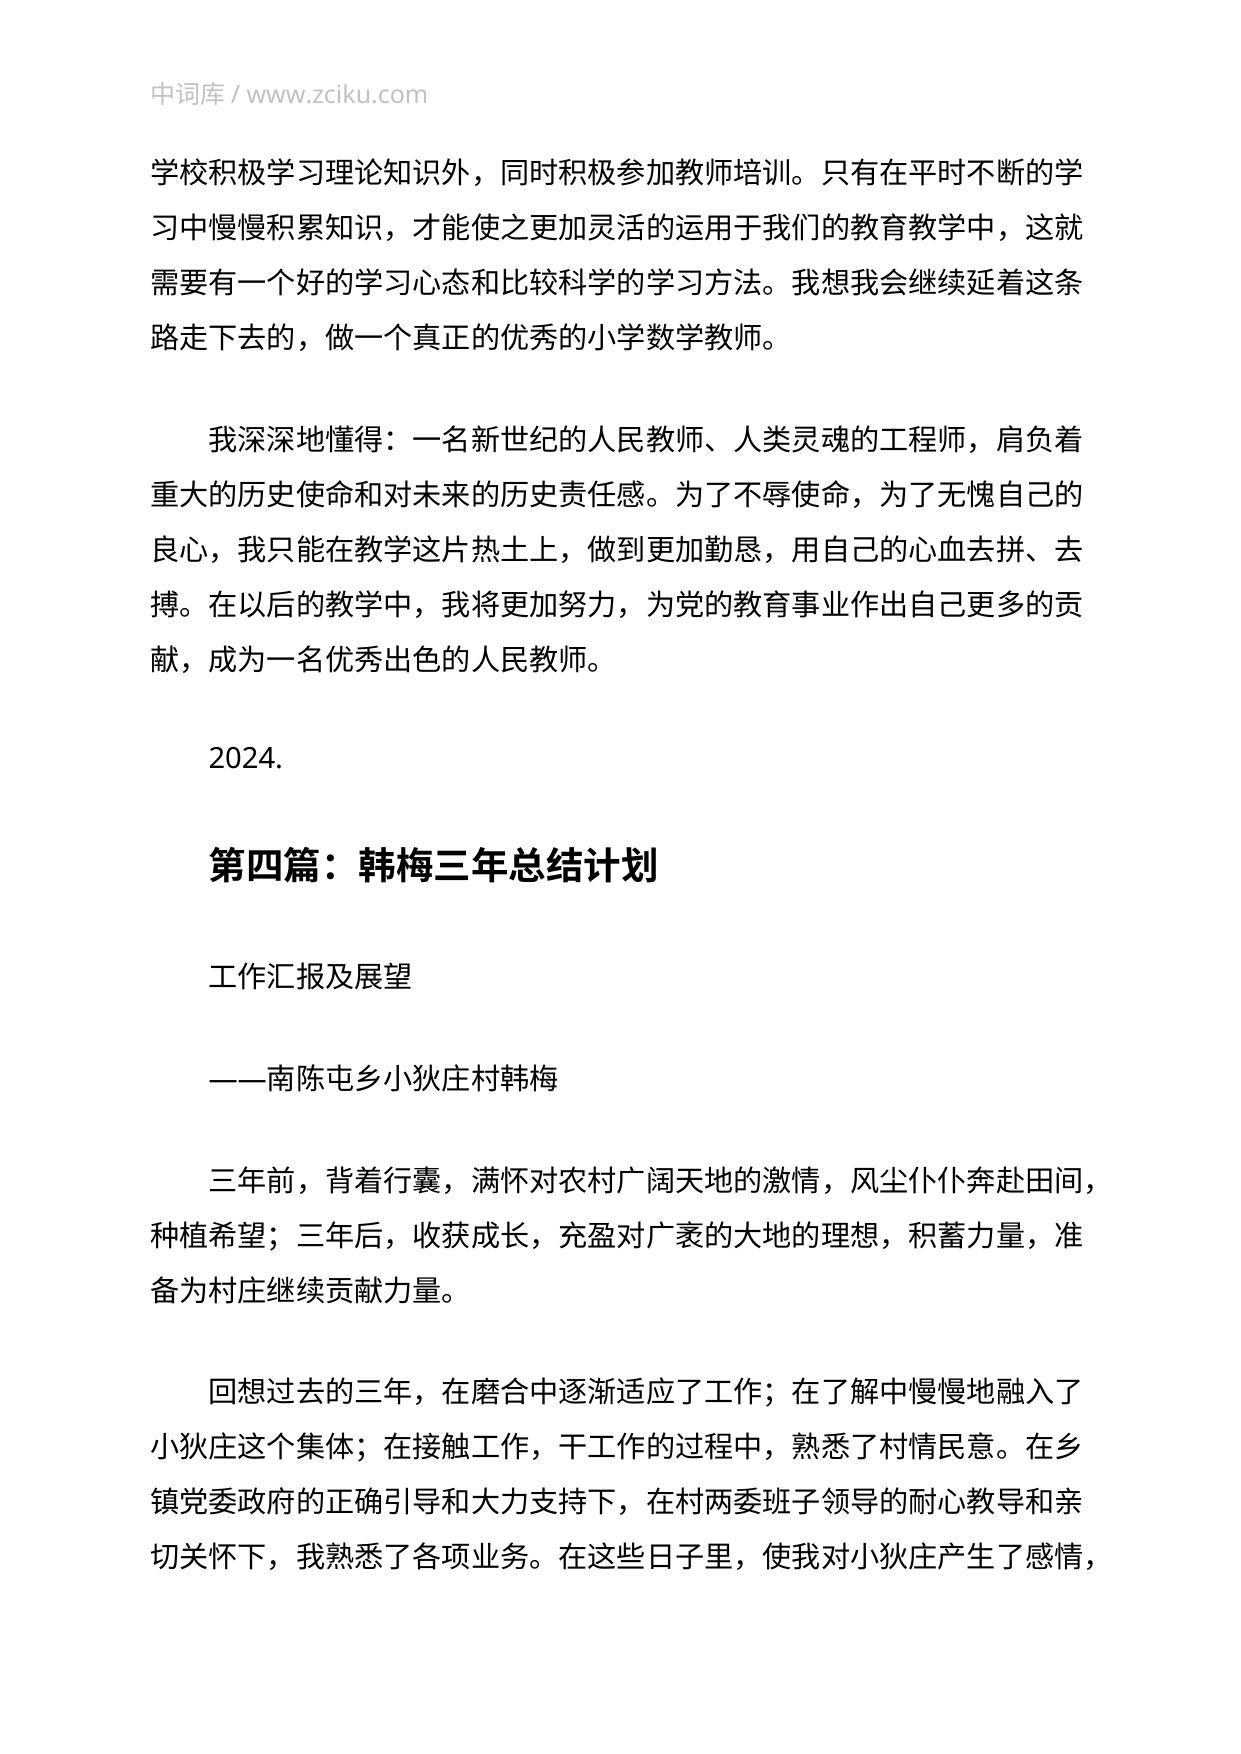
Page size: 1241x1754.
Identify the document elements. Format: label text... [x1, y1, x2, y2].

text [150, 1369, 1090, 1576]
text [150, 150, 1090, 357]
text ——南陈屯乡小狄庄村韩梅 [150, 1055, 1090, 1098]
text 2024. [150, 738, 1090, 777]
text 我深深地懂得：一名新世纪的人民教师、人类灵魂的工程师，肩负着重大的历史使命和对未来的历史责任感。为了不辱使命，为了无愧自己的良心，我只能在教学这片热土上，做到更加勤恳，用自己的心血去拼、去搏。在以后的教学中，我将更加努力，为党的教育事业作出自己更多的贡献，成为一名优秀出色的人民教师。 [150, 416, 1090, 678]
text 三年前，背着行囊，满怀对农村广阔天地的激情，风尘仆仆奔赴田间，种植希望；三年后，收获成长，充盈对广袤的大地的理想，积蓄力量，准备为村庄继续贡献力量。 [150, 1157, 1090, 1309]
text 工作汇报及展望 [150, 954, 1090, 996]
text 第四篇：韩梅三年总结计划 [150, 836, 1090, 891]
